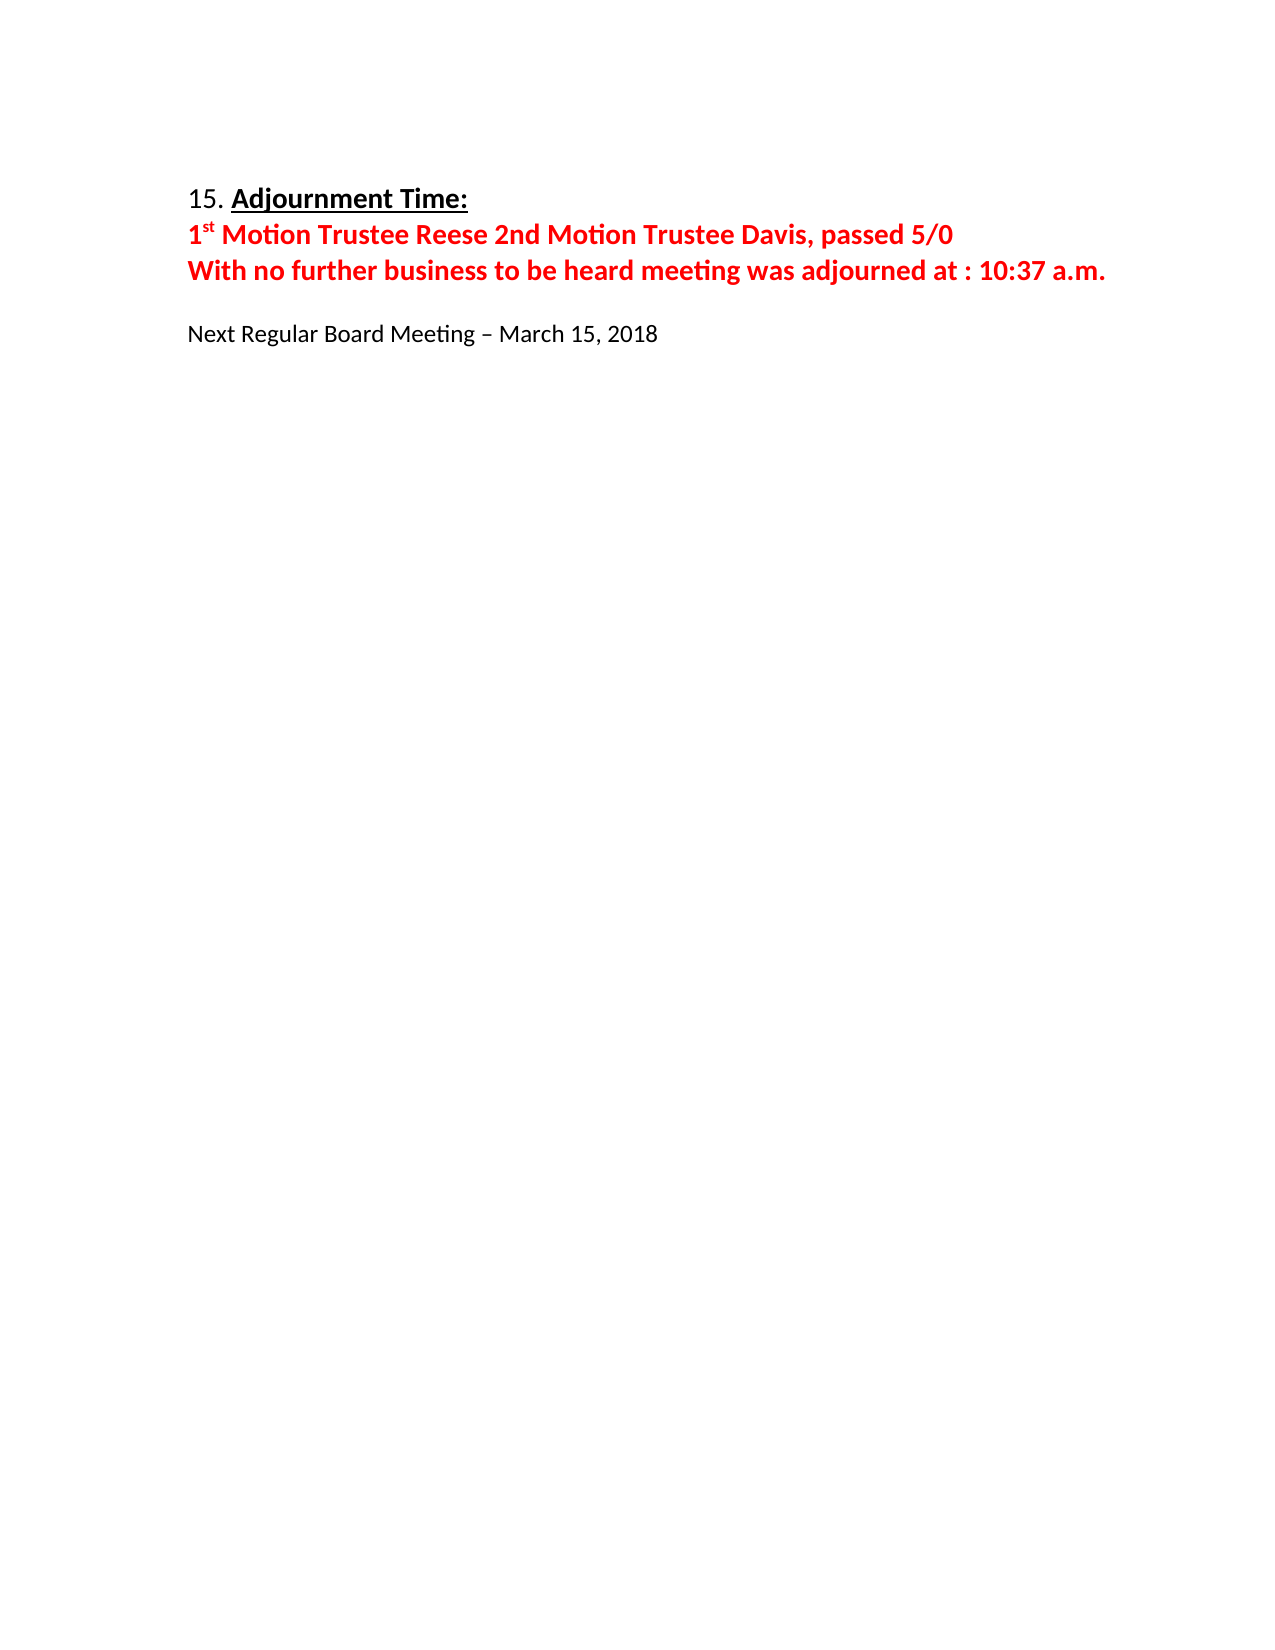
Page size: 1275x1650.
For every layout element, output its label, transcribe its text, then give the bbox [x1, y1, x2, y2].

text 15. Adjournment Time: [187, 181, 1125, 216]
text 1st Motion Trustee Reese 2nd Motion Trustee Davis, passed 5/0 [187, 216, 1125, 252]
text Next Regular Board Meeting – March 15, 2018 [187, 318, 1125, 348]
text With no further business to be heard meeting was adjourned at : 10:37 a.m. [187, 252, 1125, 287]
